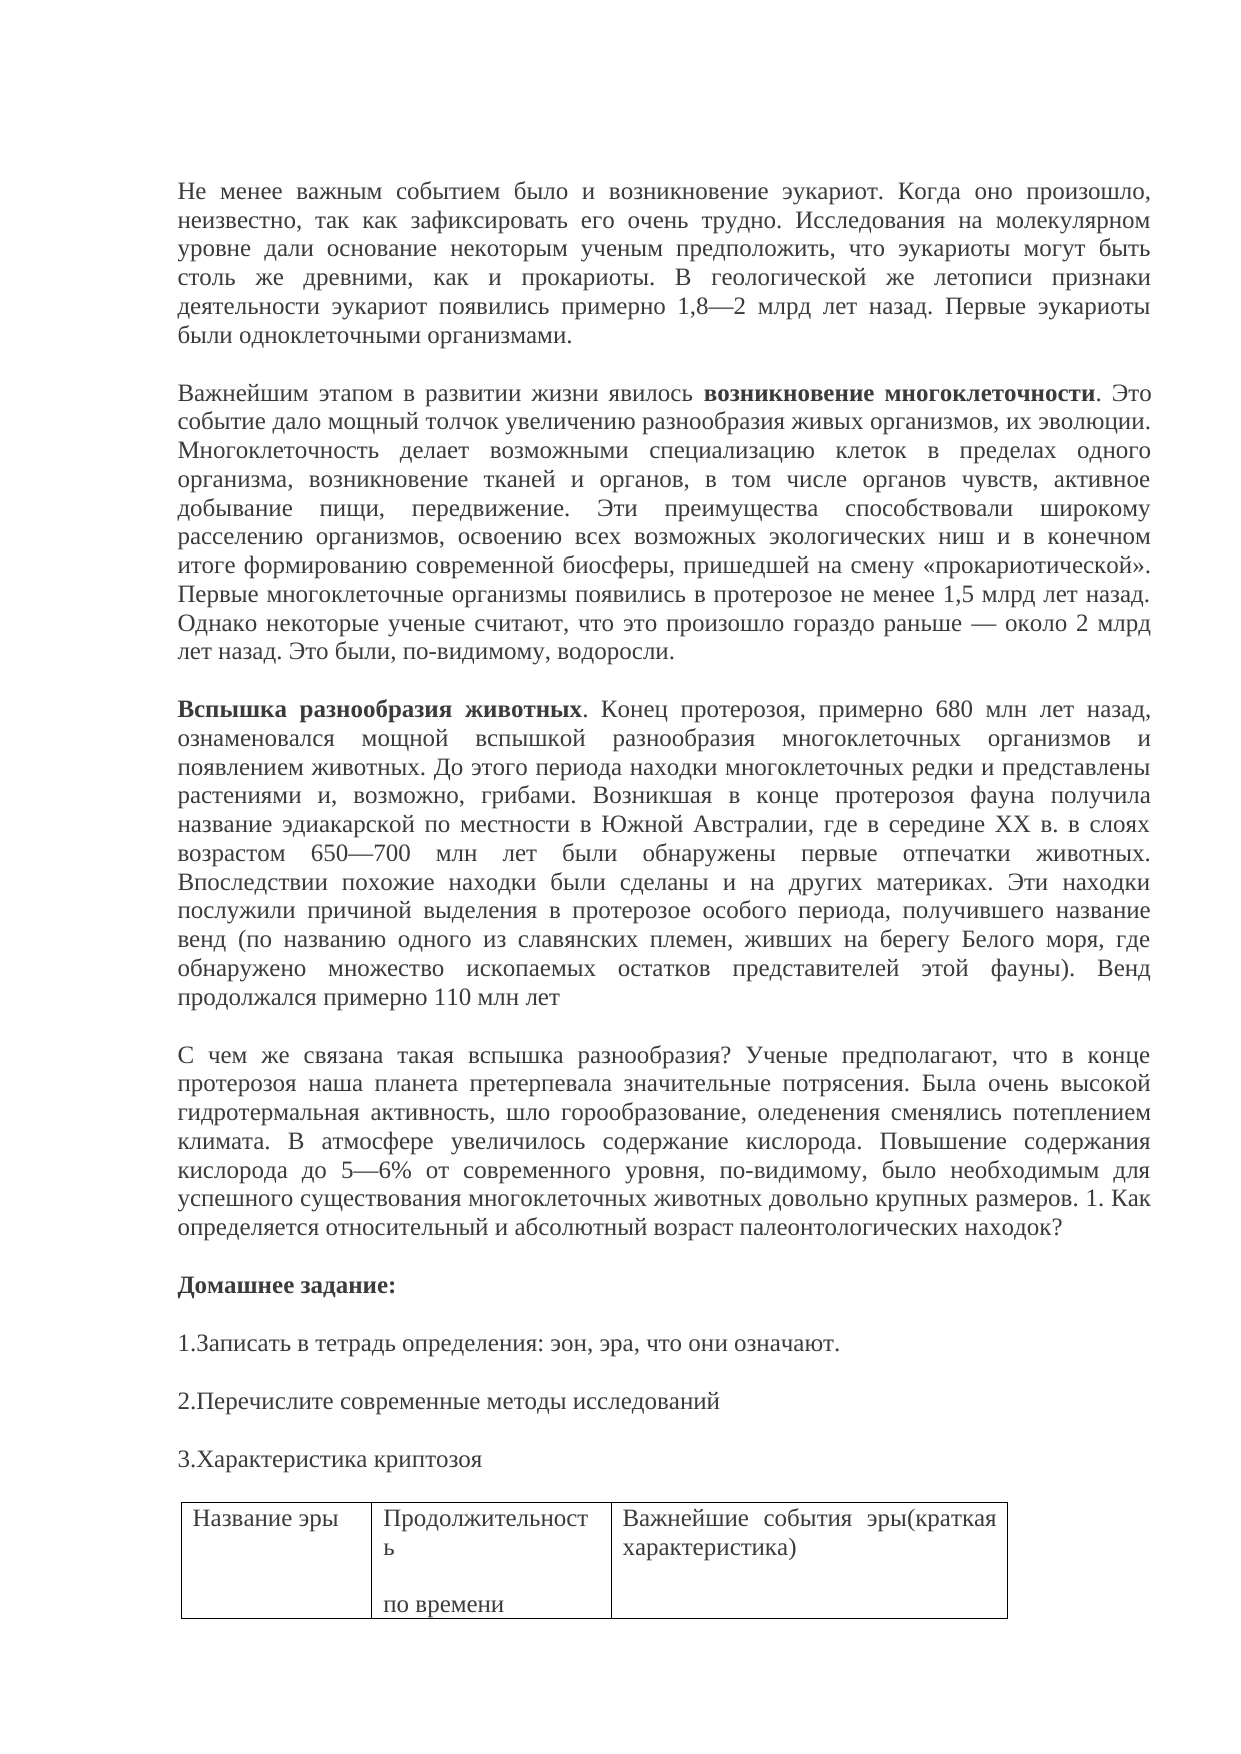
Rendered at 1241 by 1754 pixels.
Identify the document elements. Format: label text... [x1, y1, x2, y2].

table_header Продолжительность по времени [372, 1503, 611, 1618]
table_header Важнейшие события эры(краткая характеристика) [612, 1503, 1007, 1618]
table_header Название эры [182, 1503, 371, 1618]
text Важнейшим этапом в развитии жизни явилось возникновение многоклеточности. Это событие дало мощный толчок увеличению разнообразия живых организмов, их эволюции. Многоклеточность делает возможными специализацию клеток в пределах одного организма, возникновение тканей и органов, в том числе органов чувств, активное добывание пищи, передвижение. Эти преимущества способствовали широкому расселению организмов, освоению всех возможных экологических ниш и в конечном итоге формированию современной биосферы, пришедшей на смену «прокариотической». Первые многоклеточные организмы появились в протерозое не менее 1,5 млрд лет назад. Однако некоторые ученые считают, что это произошло гораздо раньше — около 2 млрд лет назад. Это были, по-видимому, водоросли. [177, 378, 1152, 665]
text С чем же связана такая вспышка разнообразия? Ученые предполагают, что в конце протерозоя наша планета претерпевала значительные потрясения. Была очень высокой гидротермальная активность, шло горообразование, оледенения сменялись потеплением климата. В атмосфере увеличилось содержание кислорода. Повышение содержания кислорода до 5—6% от современного уровня, по-видимому, было необходимым для успешного существования многоклеточных животных довольно крупных размеров. 1. Как определяется относительный и абсолютный возраст палеонтологических находок? [177, 1040, 1152, 1241]
text Вспышка разнообразия животных. Конец протерозоя, примерно 680 млн лет назад, ознаменовался мощной вспышкой разнообразия многоклеточных организмов и появлением животных. До этого периода находки многоклеточных редки и представлены растениями и, возможно, грибами. Возникшая в конце протерозоя фауна получила название эдиакарской по местности в Южной Австралии, где в середине XX в. в слоях возрастом 650—700 млн лет были обнаружены первые отпечатки животных. Впоследствии похожие находки были сделаны и на других материках. Эти находки послужили причиной выделения в протерозое особого периода, получившего название венд (по названию одного из славянских племен, живших на берегу Белого моря, где обнаружено множество ископаемых остатков представителей этой фауны). Венд продолжался примерно 110 млн лет [177, 694, 1152, 1011]
text Не менее важным событием было и возникновение эукариот. Когда оно произошло, неизвестно, так как зафиксировать его очень трудно. Исследования на молекулярном уровне дали основание некоторым ученым предположить, что эукариоты могут быть столь же древними, как и прокариоты. В геологической же летописи признаки деятельности эукариот появились примерно 1,8—2 млрд лет назад. Первые эукариоты были одноклеточными организмами. [177, 176, 1152, 348]
text Домашнее задание: [177, 1270, 1152, 1299]
text 3.Характеристика криптозоя [177, 1444, 1152, 1473]
text 1.Записать в тетрадь определения: эон, эра, что они означают. [177, 1328, 1152, 1357]
text 2.Перечислите современные методы исследований [177, 1386, 1152, 1415]
